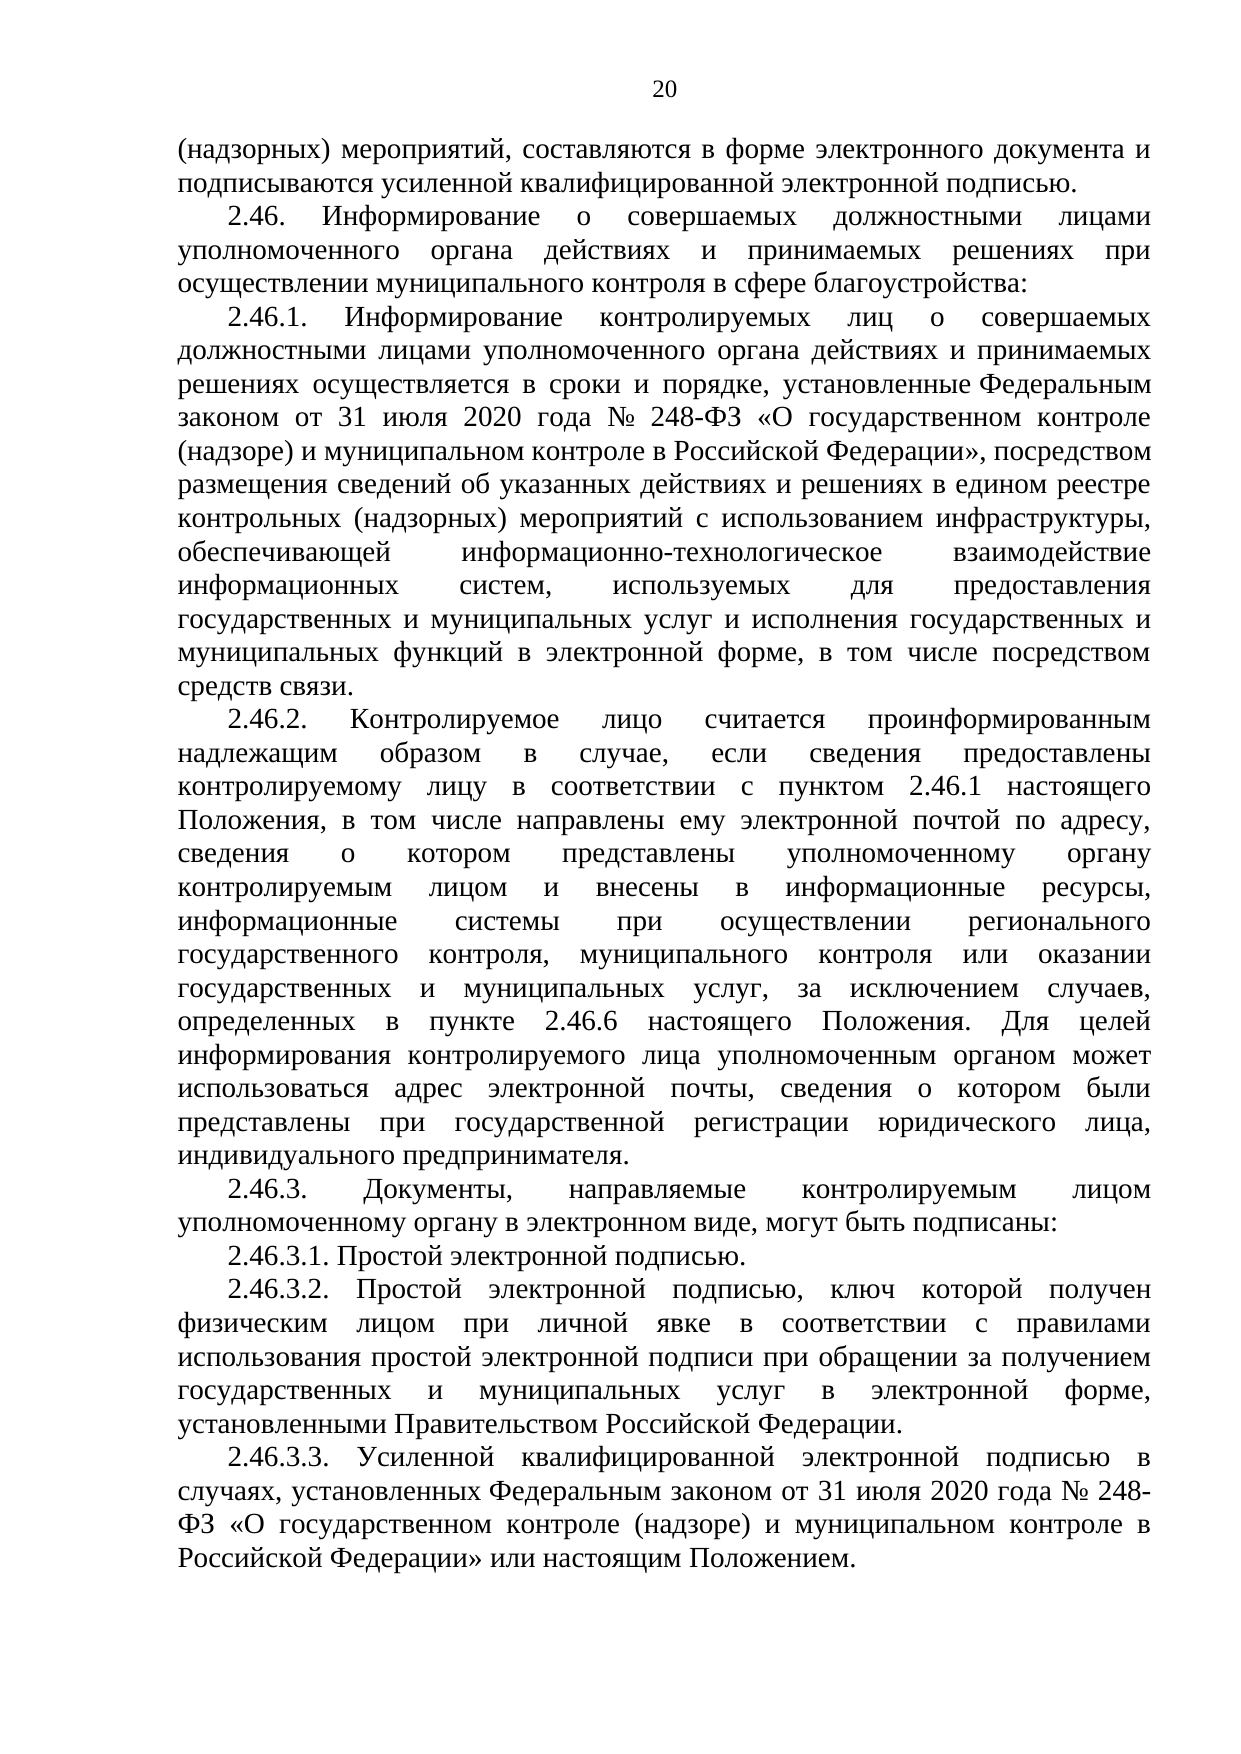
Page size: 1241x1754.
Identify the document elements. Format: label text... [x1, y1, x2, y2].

text 2.46. Информирование о совершаемых должностными лицами уполномоченного органа действиях и принимаемых решениях при осуществлении муниципального контроля в сфере благоустройства: [177, 198, 1152, 299]
text 2.46.3.3. Усиленной квалифицированной электронной подписью в случаях, установленных Федеральным законом от 31 июля 2020 года № 248-ФЗ «О государственном контроле (надзоре) и муниципальном контроле в Российской Федерации» или настоящим Положением. [177, 1439, 1152, 1573]
text 2.46.3. Документы, направляемые контролируемым лицом уполномоченному органу в электронном виде, могут быть подписаны: [177, 1171, 1152, 1238]
text 2.46.3.2. Простой электронной подписью, ключ которой получен физическим лицом при личной явке в соответствии с правилами использования простой электронной подписи при обращении за получением государственных и муниципальных услуг в электронной форме, установленными Правительством Российской Федерации. [177, 1272, 1152, 1439]
text 2.46.2. Контролируемое лицо считается проинформированным надлежащим образом в случае, если сведения предоставлены контролируемому лицу в соответствии с пунктом 2.46.1 настоящего Положения, в том числе направлены ему электронной почтой по адресу, сведения о котором представлены уполномоченному органу контролируемым лицом и внесены в информационные ресурсы, информационные системы при осуществлении регионального государственного контроля, муниципального контроля или оказании государственных и муниципальных услуг, за исключением случаев, определенных в пункте 2.46.6 настоящего Положения. Для целей информирования контролируемого лица уполномоченным органом может использоваться адрес электронной почты, сведения о котором были представлены при государственной регистрации юридического лица, индивидуального предпринимателя. [177, 701, 1152, 1171]
text 2.46.1. Информирование контролируемых лиц о совершаемых должностными лицами уполномоченного органа действиях и принимаемых решениях осуществляется в сроки и порядке, установленные Федеральным законом от 31 июля 2020 года № 248-ФЗ «О государственном контроле (надзоре) и муниципальном контроле в Российской Федерации», посредством размещения сведений об указанных действиях и решениях в едином реестре контрольных (надзорных) мероприятий с использованием инфраструктуры, обеспечивающей информационно-технологическое взаимодействие информационных систем, используемых для предоставления государственных и муниципальных услуг и исполнения государственных и муниципальных функций в электронной форме, в том числе посредством средств связи. [177, 299, 1152, 701]
text 2.46.3.1. Простой электронной подписью. [177, 1238, 1152, 1272]
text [177, 131, 1152, 198]
